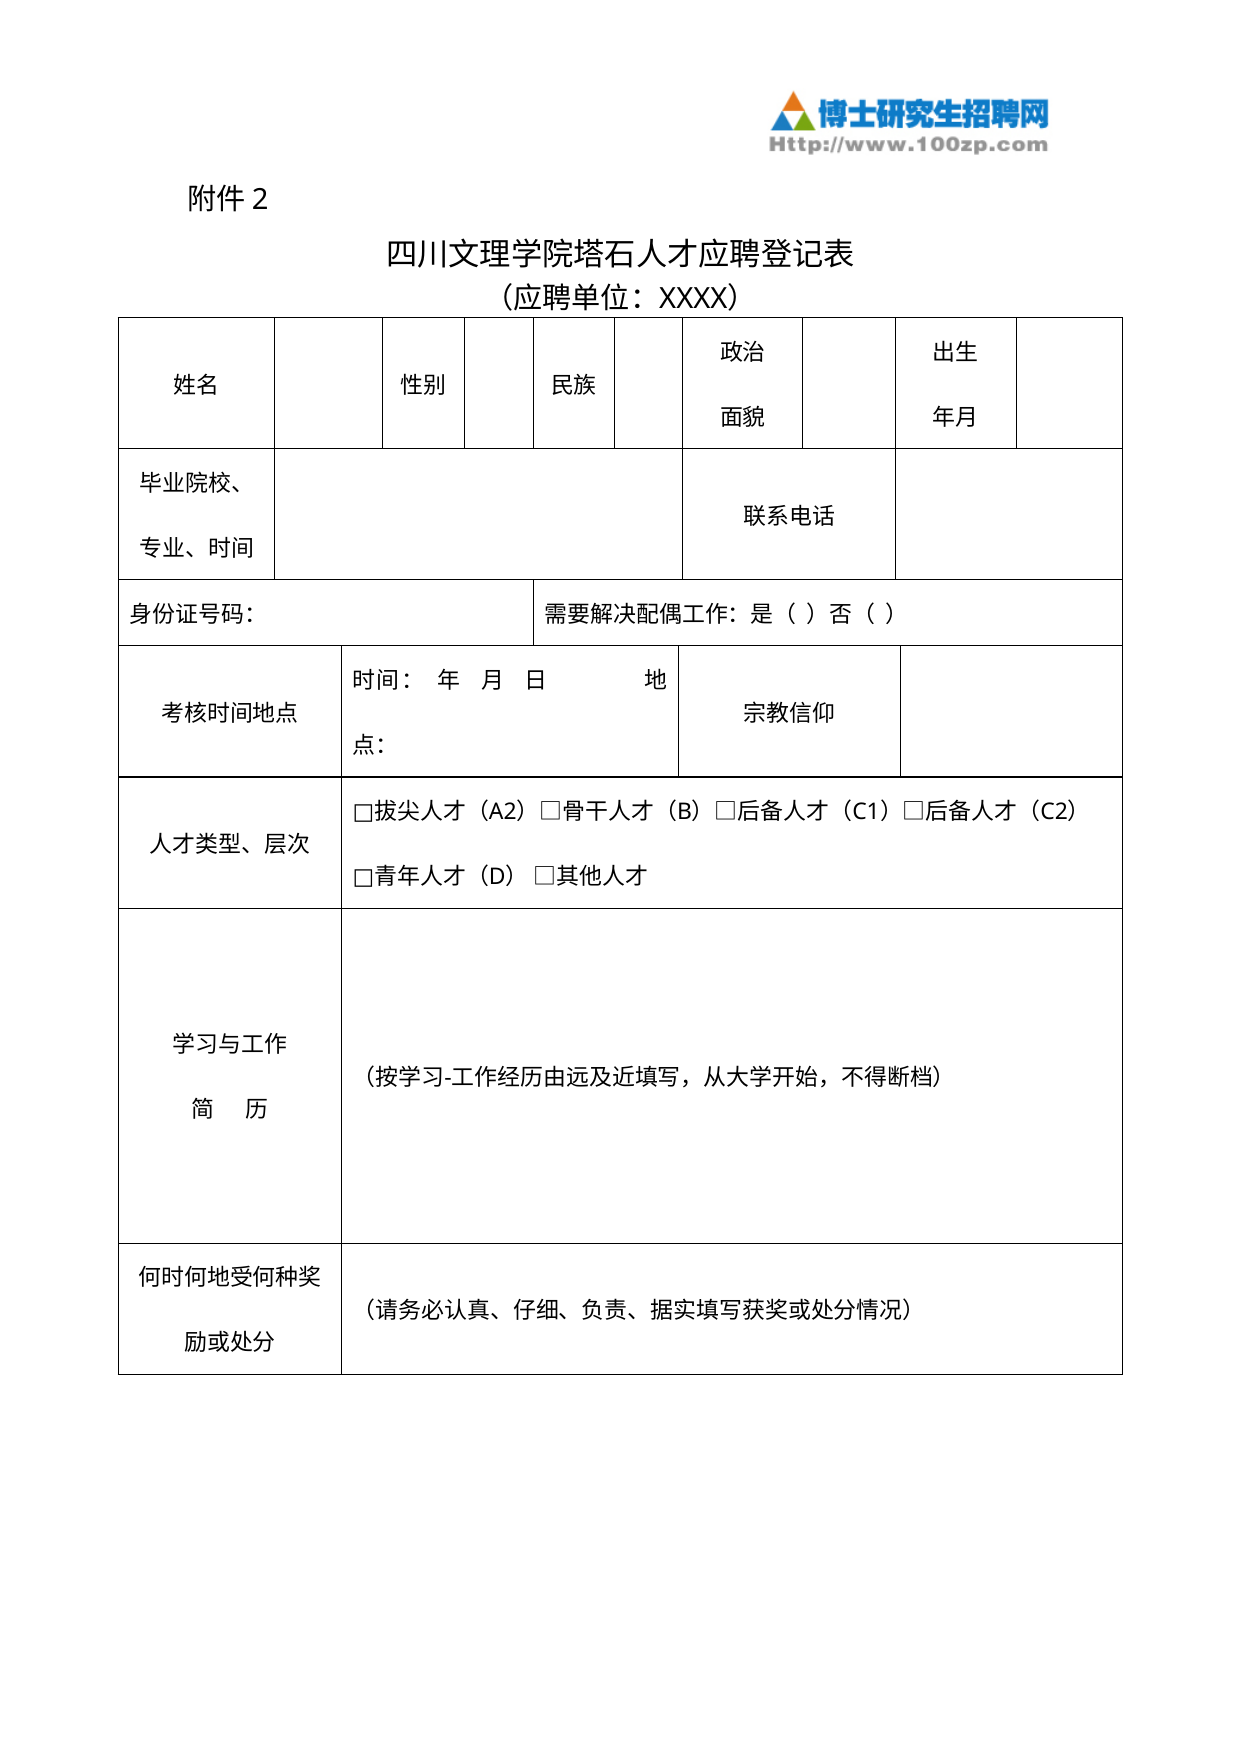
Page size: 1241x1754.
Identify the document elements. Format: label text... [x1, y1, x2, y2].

table_cell 毕业院校、专业、时间 [119, 449, 274, 579]
table_header [1017, 318, 1122, 448]
table_cell [901, 646, 1122, 776]
table_cell [275, 449, 682, 579]
subtitle 四川文理学院塔石人才应聘登记表 [187, 229, 1053, 275]
table_cell 宗教信仰 [679, 646, 900, 776]
table_header 出生 年月 [896, 318, 1016, 448]
table_cell （请务必认真、仔细、负责、据实填写获奖或处分情况） [342, 1244, 1122, 1373]
table_header [615, 318, 682, 448]
table_header [803, 318, 895, 448]
table_cell 身份证号码： [119, 580, 533, 645]
table_cell （按学习-工作经历由远及近填写，从大学开始，不得断档） [342, 909, 1122, 1242]
table_cell □拔尖人才（A2）□骨干人才（B）□后备人才（C1）□后备人才（C2） □青年人才（D） □其他人才 [342, 778, 1122, 907]
table_cell 需要解决配偶工作：是（ ）否（ ） [534, 580, 1122, 645]
text （应聘单位：XXXX） [187, 275, 1053, 317]
table_header [275, 318, 382, 448]
text 附件2 [187, 164, 1053, 229]
table_cell 学习与工作 简 历 [119, 909, 341, 1242]
table_cell 人才类型、层次 [119, 778, 341, 907]
table_cell 何时何地受何种奖励或处分 [119, 1244, 341, 1373]
table_cell [896, 449, 1122, 579]
table_cell 考核时间地点 [119, 646, 341, 776]
table_cell 时间： 年 月 日 地点： [342, 646, 678, 776]
table_header [465, 318, 533, 448]
table_header 姓名 [119, 318, 274, 448]
table_cell 联系电话 [683, 449, 895, 579]
table_header 性别 [383, 318, 464, 448]
picture [767, 88, 1053, 156]
table_header 政治 面貌 [683, 318, 802, 448]
table_header 民族 [534, 318, 614, 448]
